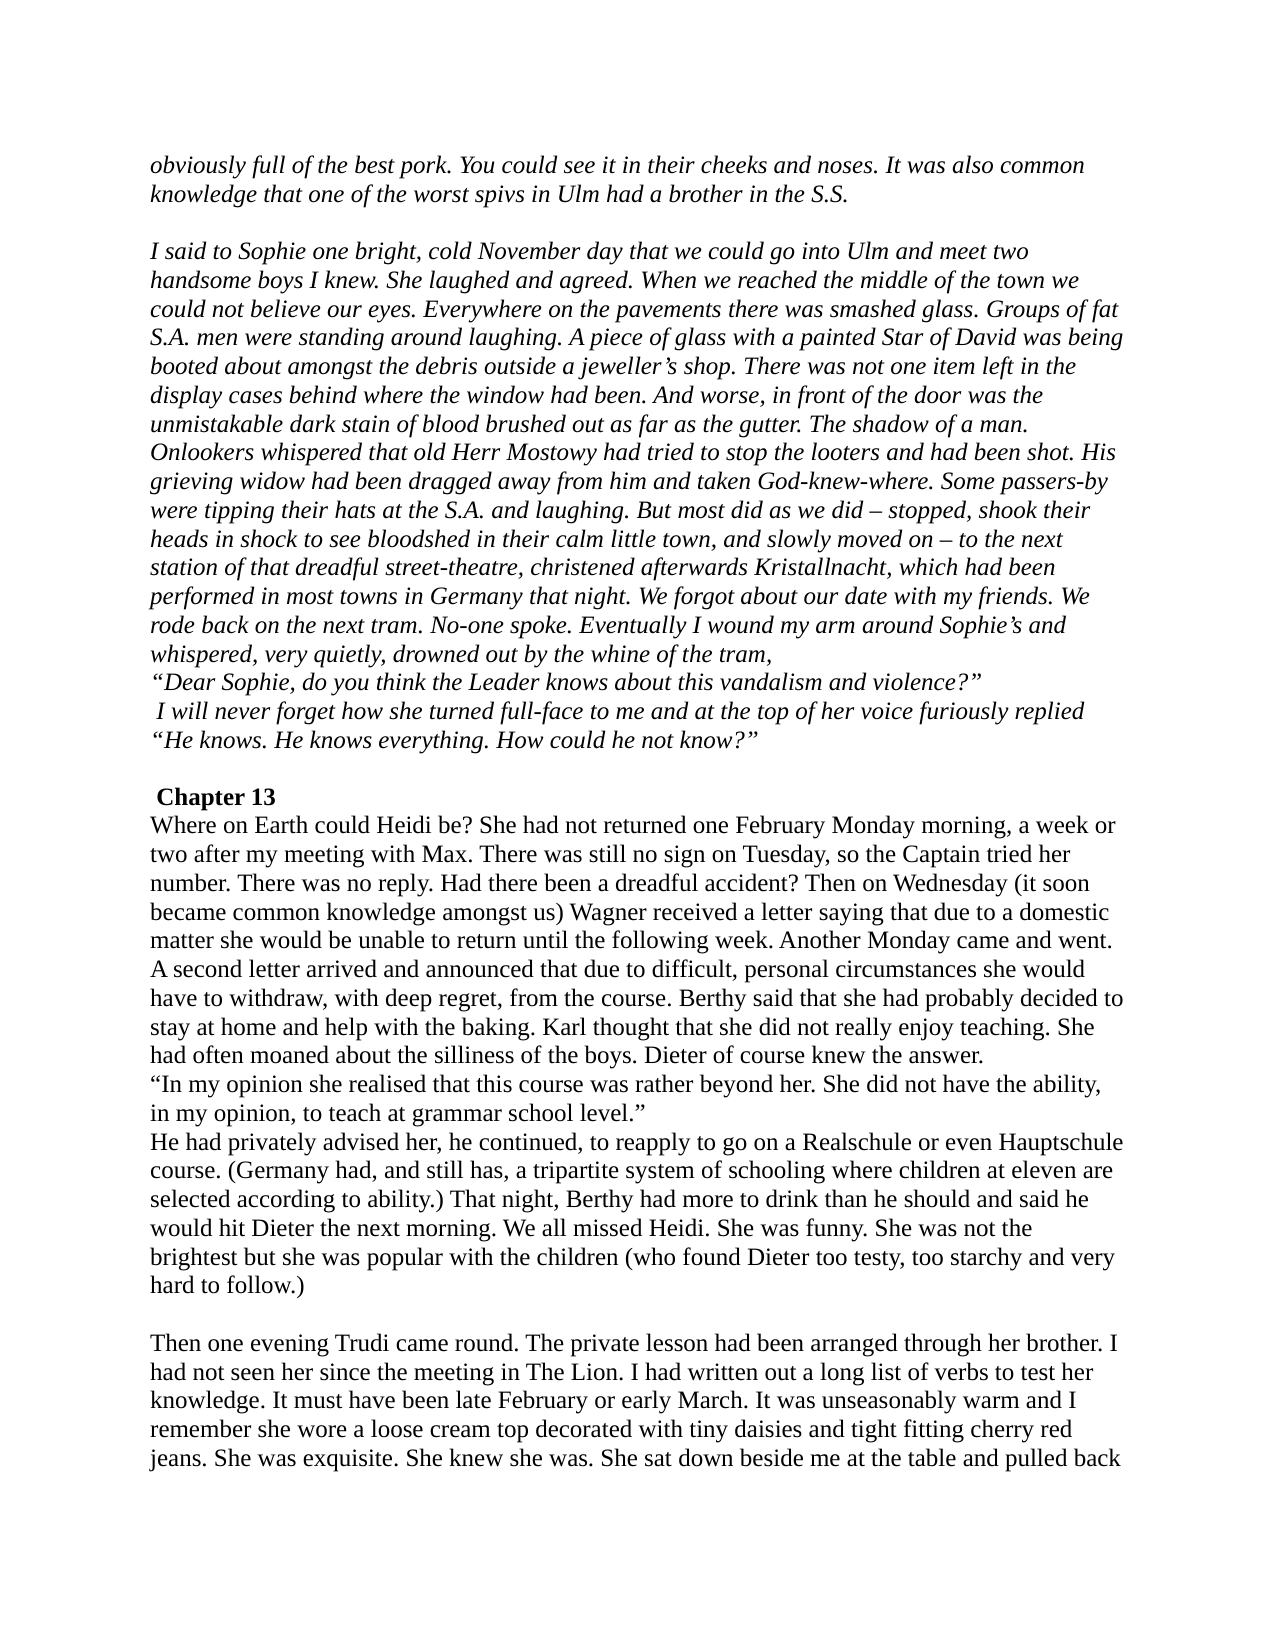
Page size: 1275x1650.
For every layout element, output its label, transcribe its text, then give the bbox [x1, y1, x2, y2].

text I said to Sophie one bright, cold November day that we could go into Ulm and meet two handsome boys I knew. She laughed and agreed. When we reached the middle of the town we could not believe our eyes. Everywhere on the pavements there was smashed glass. Groups of fat S.A. men were standing around laughing. A piece of glass with a painted Star of David was being booted about amongst the debris outside a jeweller’s shop. There was not one item left in the display cases behind where the window had been. And worse, in front of the door was the unmistakable dark stain of blood brushed out as far as the gutter. The shadow of a man. Onlookers whispered that old Herr Mostowy had tried to stop the looters and had been shot. His grieving widow had been dragged away from him and taken God-knew-where. Some passers-by were tipping their hats at the S.A. and laughing. But most did as we did – stopped, shook their heads in shock to see bloodshed in their calm little town, and slowly moved on – to the next station of that dreadful street-theatre, christened afterwards Kristallnacht, which had been performed in most towns in Germany that night. We forgot about our date with my friends. We rode back on the next tram. No-one spoke. Eventually I wound my arm around Sophie’s and whispered, very quietly, drowned out by the whine of the tram, [150, 236, 1125, 667]
text He had privately advised her, he continued, to reapply to go on a Realschule or even Hauptschule course. (Germany had, and still has, a tripartite system of schooling where children at eleven are selected according to ability.) That night, Berthy had more to drink than he should and said he would hit Dieter the next morning. We all missed Heidi. She was funny. She was not the brightest but she was popular with the children (who found Dieter too testy, too starchy and very hard to follow.) [150, 1127, 1125, 1299]
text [150, 1328, 1125, 1472]
text Where on Earth could Heidi be? She had not returned one February Monday morning, a week or two after my meeting with Max. There was still no sign on Tuesday, so the Captain tried her number. There was no reply. Had there been a dreadful accident? Then on Wednesday (it soon became common knowledge amongst us) Wagner received a letter saying that due to a domestic matter she would be unable to return until the following week. Another Monday came and went. A second letter arrived and announced that due to difficult, personal circumstances she would have to withdraw, with deep regret, from the course. Berthy said that she had probably decided to stay at home and help with the baking. Karl thought that she did not really enjoy teaching. She had often moaned about the silliness of the boys. Dieter of course knew the answer. [150, 811, 1125, 1069]
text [150, 150, 1125, 207]
text I will never forget how she turned full-face to me and at the top of her voice furiously replied [150, 696, 1125, 725]
text Chapter 13 [150, 782, 1125, 811]
text “In my opinion she realised that this course was rather beyond her. She did not have the ability, in my opinion, to teach at grammar school level.” [150, 1069, 1125, 1127]
text “Dear Sophie, do you think the Leader knows about this vandalism and violence?” [150, 667, 1125, 696]
text “He knows. He knows everything. How could he not know?” [150, 725, 1125, 754]
